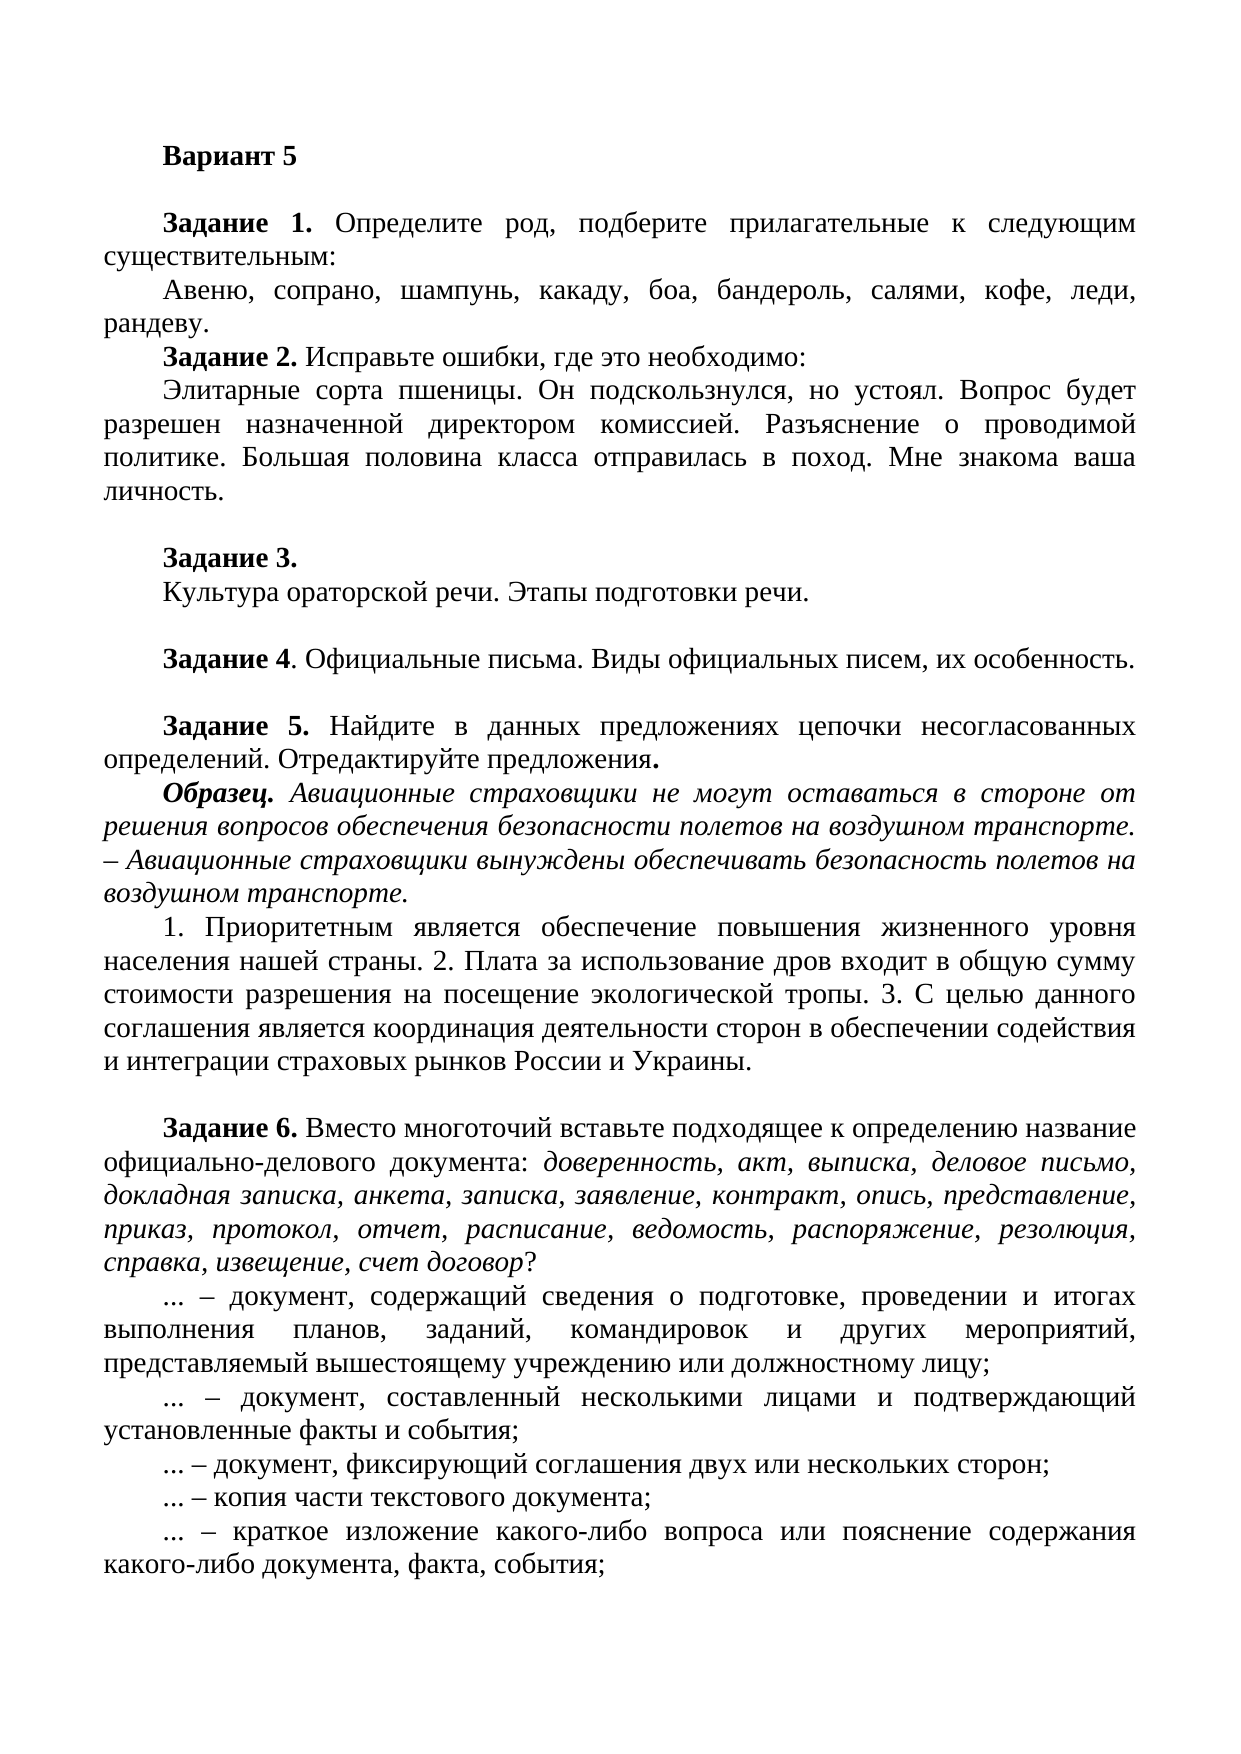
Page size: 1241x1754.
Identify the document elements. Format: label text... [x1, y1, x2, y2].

text ... – документ, составленный несколькими лицами и подтверждающий установленные факты и события; [103, 1379, 1137, 1446]
text Задание 4. Официальные письма. Виды официальных писем, их особенность. [103, 641, 1137, 674]
text Культура ораторской речи. Этапы подготовки речи. [103, 574, 1137, 607]
text Элитарные сорта пшеницы. Он подскользнулся, но устоял. Вопрос будет разрешен назначенной директором комиссией. Разъяснение о проводимой политике. Большая половина класса отправилась в поход. Мне знакома ваша личность. [103, 372, 1137, 507]
text Образец. Авиационные страховщики не могут оставаться в стороне от решения вопросов обеспечения безопасности полетов на воздушном транспорте. – Авиационные страховщики вынуждены обеспечивать безопасность полетов на воздушном транспорте. [103, 775, 1137, 909]
text Задание 6. Вместо многоточий вставьте подходящее к определению название официально-делового документа: доверенность, акт, выписка, деловое письмо, докладная записка, анкета, записка, заявление, контракт, опись, представление, приказ, протокол, отчет, расписание, ведомость, распоряжение, резолюция, справка, извещение, счет договор? [103, 1110, 1137, 1278]
text Задание 1. Определите род, подберите прилагательные к следующим существительным: [103, 205, 1137, 272]
text ... – документ, фиксирующий соглашения двух или нескольких сторон; [103, 1446, 1137, 1479]
text Задание 2. Исправьте ошибки, где это необходимо: [103, 339, 1137, 372]
text ... – краткое изложение какого-либо вопроса или пояснение содержания какого-либо документа, факта, события; [103, 1513, 1137, 1580]
text ... – копия части текстового документа; [103, 1479, 1137, 1513]
text Задание 3. [103, 540, 1137, 574]
text 1. Приоритетным является обеспечение повышения жизненного уровня населения нашей страны. 2. Плата за использование дров входит в общую сумму стоимости разрешения на посещение экологической тропы. 3. С целью данного соглашения является координация деятельности сторон в обеспечении содействия и интеграции страховых рынков России и Украины. [103, 909, 1137, 1077]
text ... – документ, содержащий сведения о подготовке, проведении и итогах выполнения планов, заданий, командировок и других мероприятий, представляемый вышестоящему учреждению или должностному лицу; [103, 1278, 1137, 1379]
text Авеню, сопрано, шампунь, какаду, боа, бандероль, салями, кофе, леди, рандеву. [103, 272, 1137, 339]
text Вариант 5 [103, 138, 1137, 171]
text Задание 5. Найдите в данных предложениях цепочки несогласованных определений. Отредактируйте предложения. [103, 708, 1137, 775]
